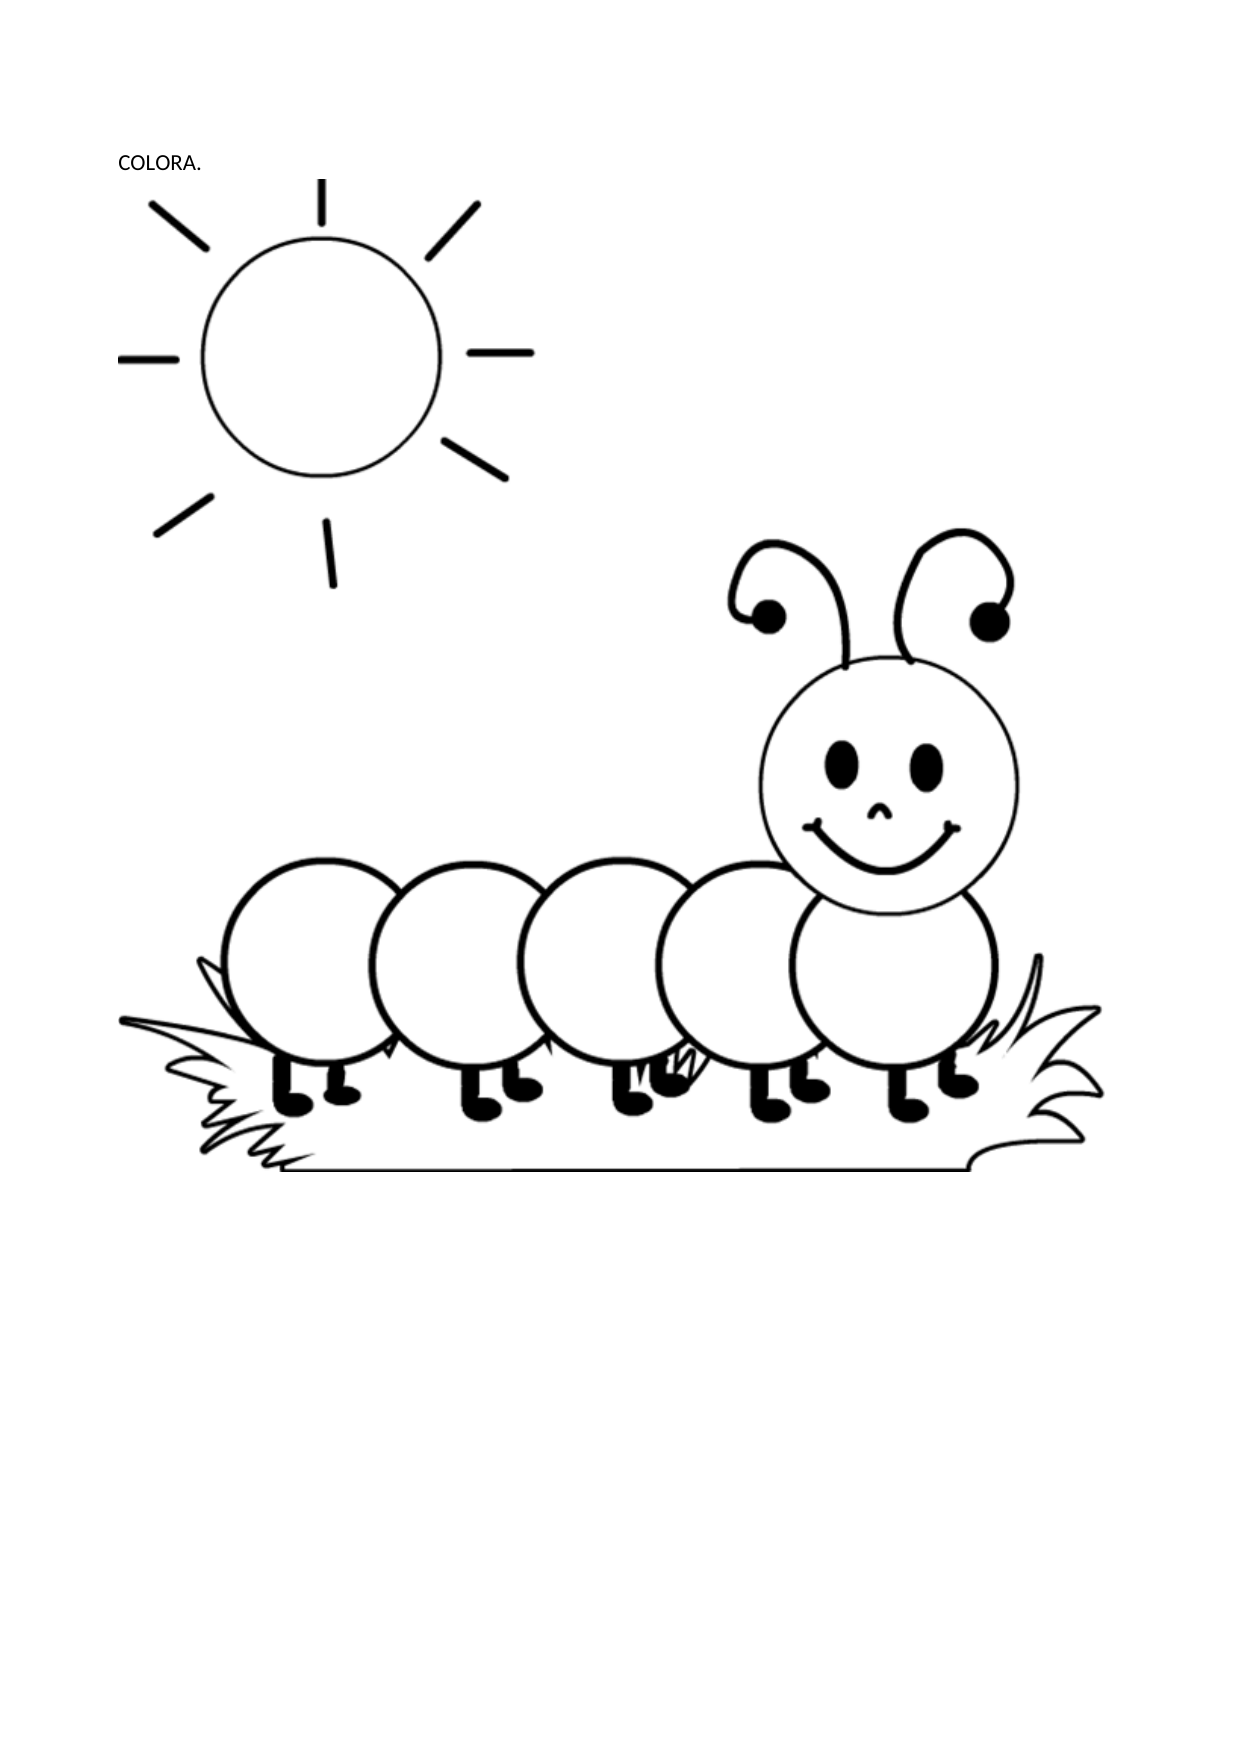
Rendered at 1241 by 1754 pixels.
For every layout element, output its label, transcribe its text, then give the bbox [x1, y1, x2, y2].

text COLORA. [118, 148, 1122, 179]
picture [118, 179, 1123, 1172]
